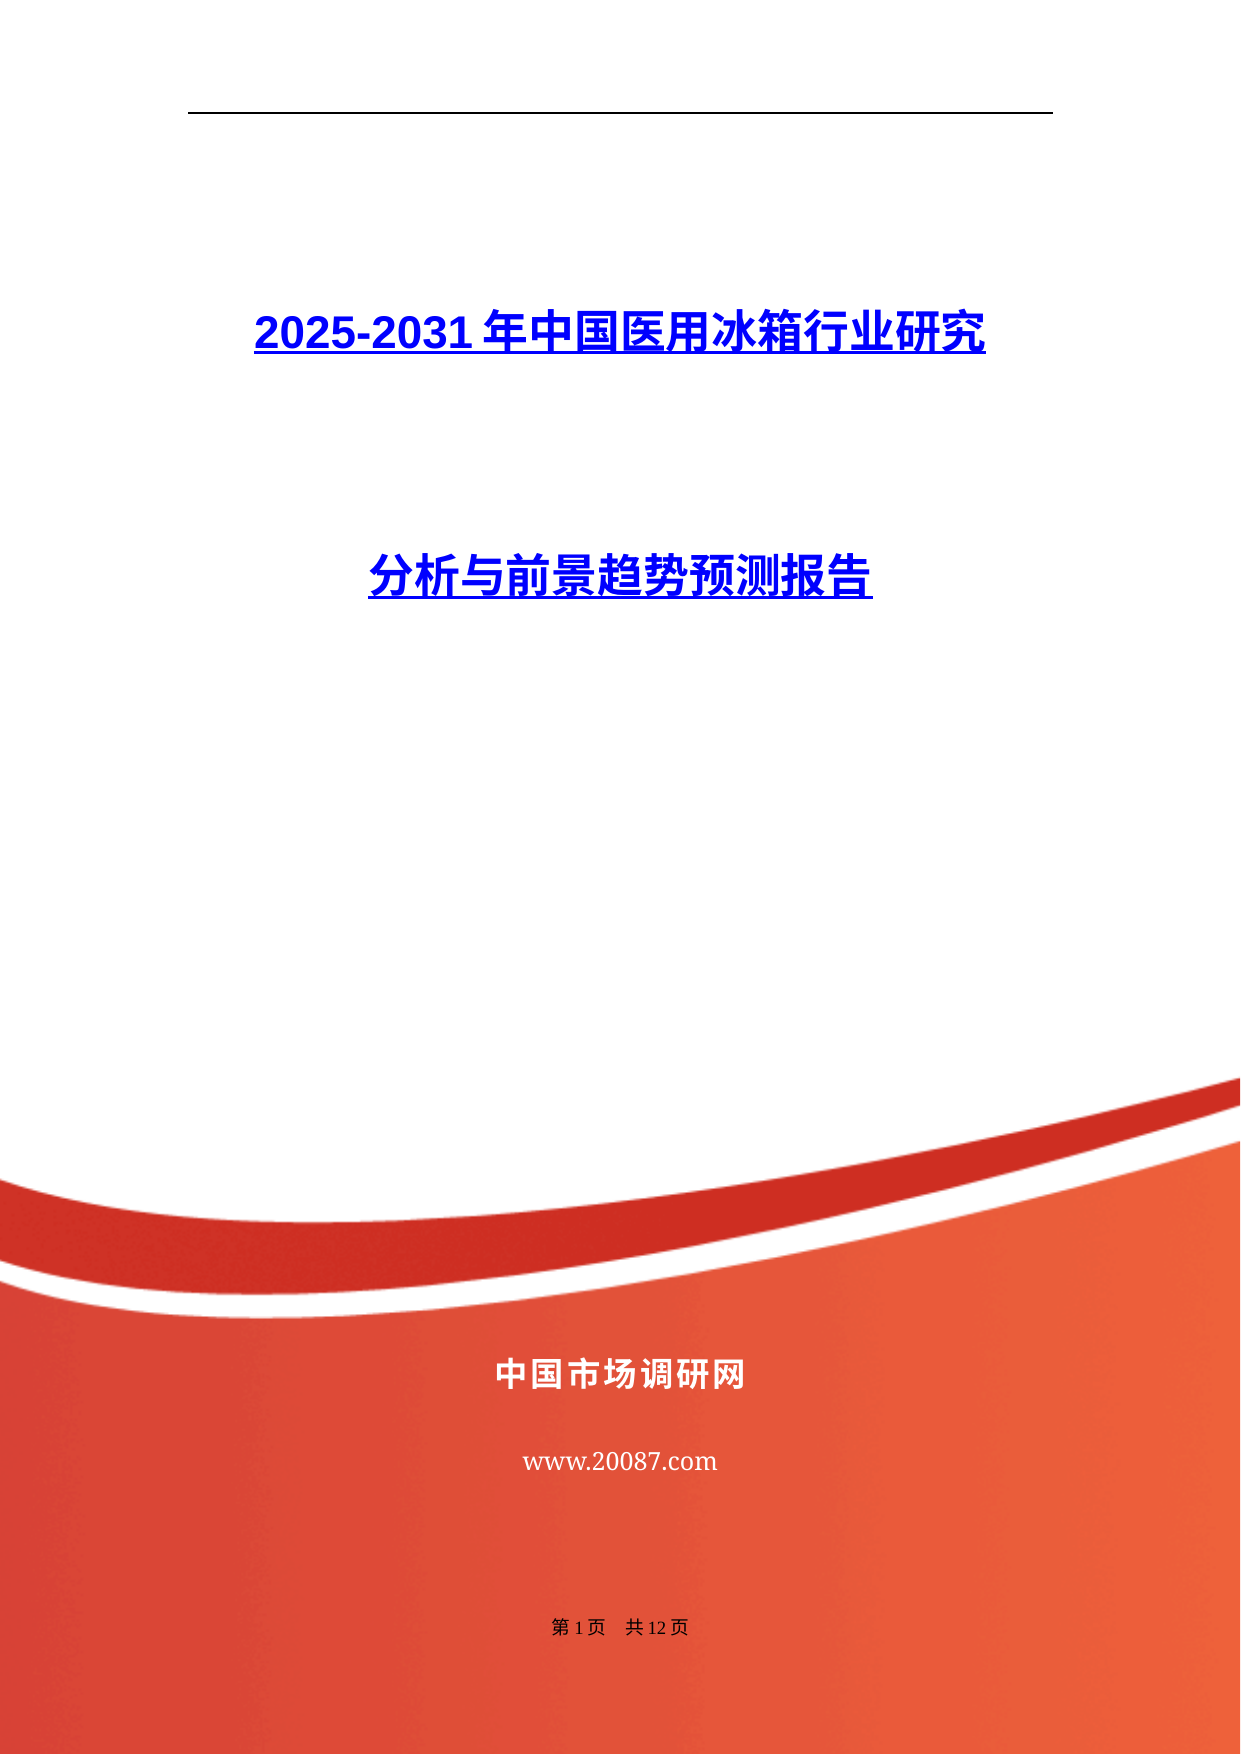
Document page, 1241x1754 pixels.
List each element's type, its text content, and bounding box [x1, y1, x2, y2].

picture [0, 1006, 1241, 1754]
table_header 2025-2031年中国医用冰箱行业研究分析与前景趋势预测报告 [188, 207, 1053, 773]
subtitle 中国市场调研网 [187, 1339, 1053, 1404]
text www.20087.com [187, 1428, 1053, 1493]
